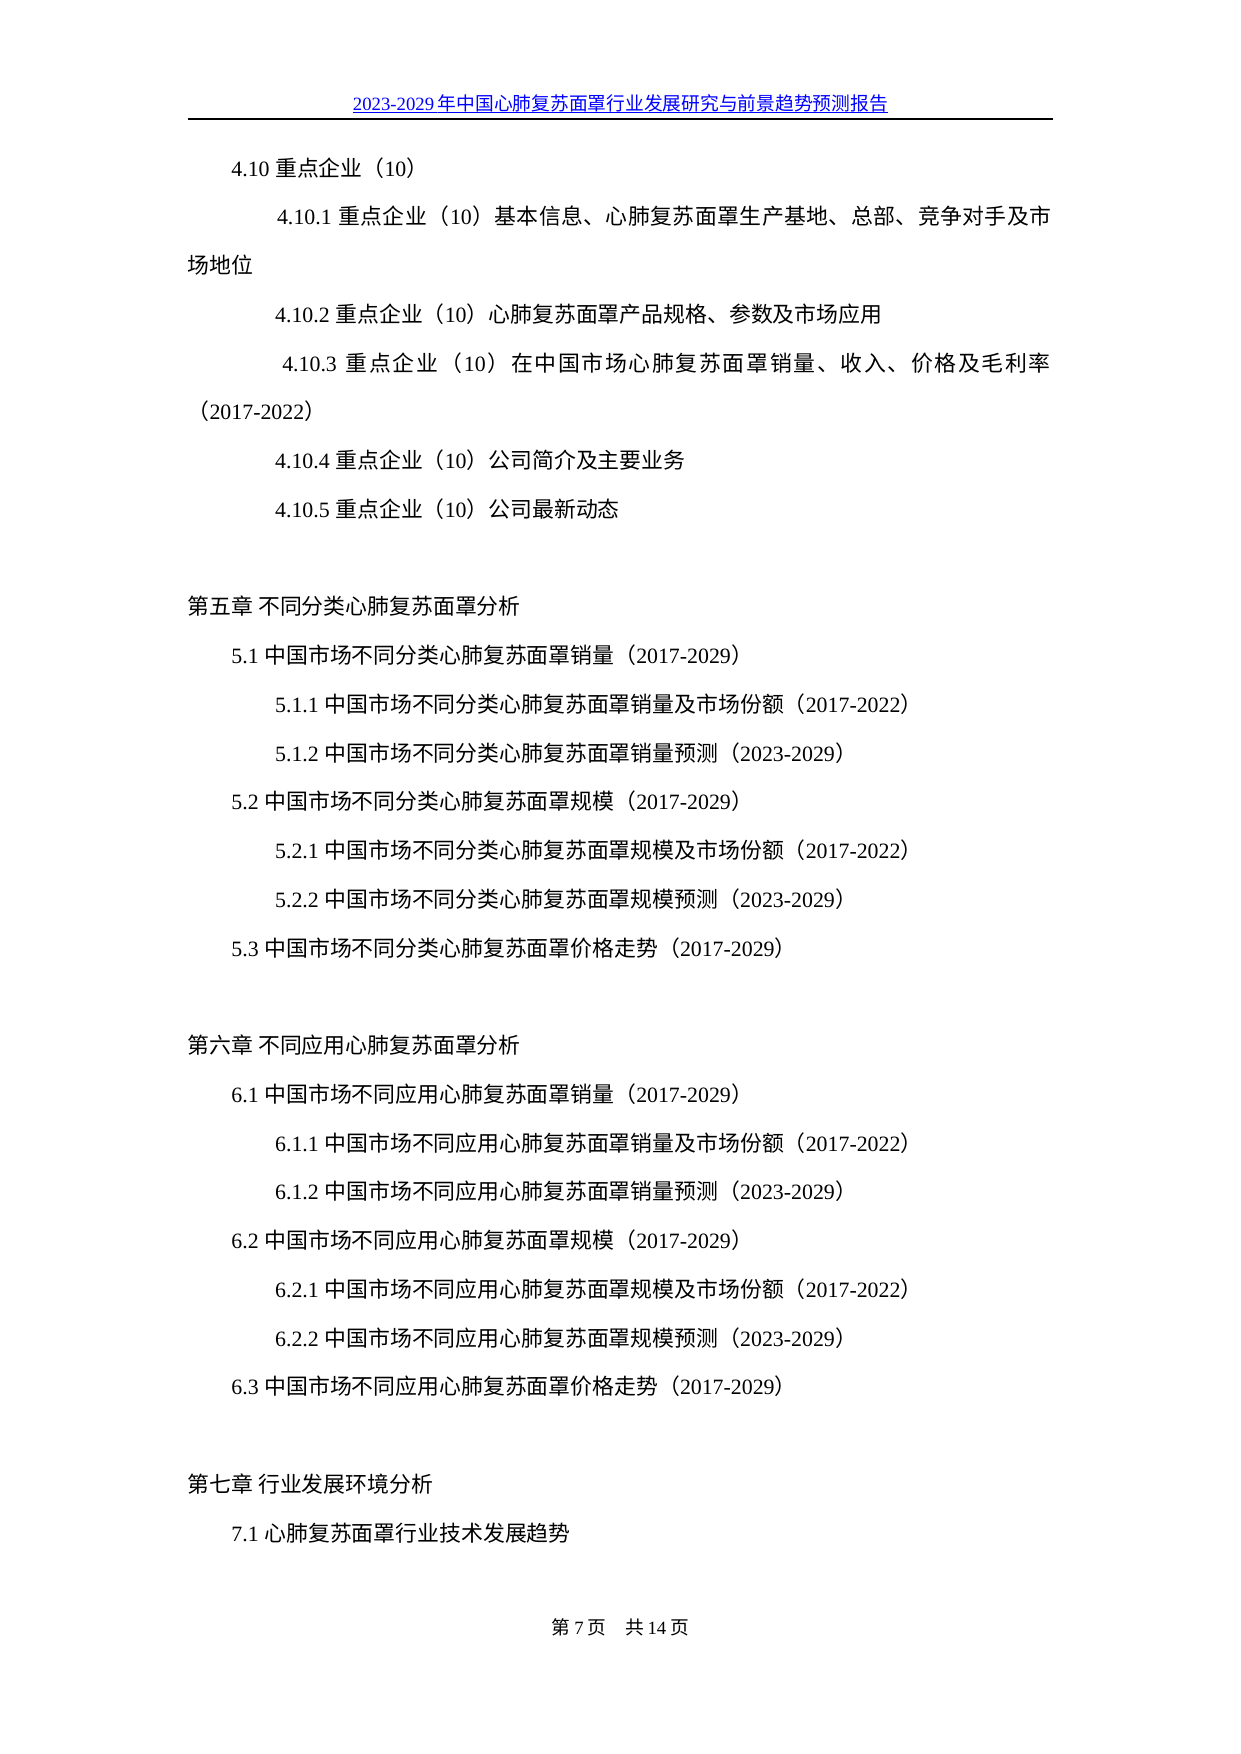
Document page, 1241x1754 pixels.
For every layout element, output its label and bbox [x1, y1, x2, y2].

text [187, 150, 1053, 1548]
